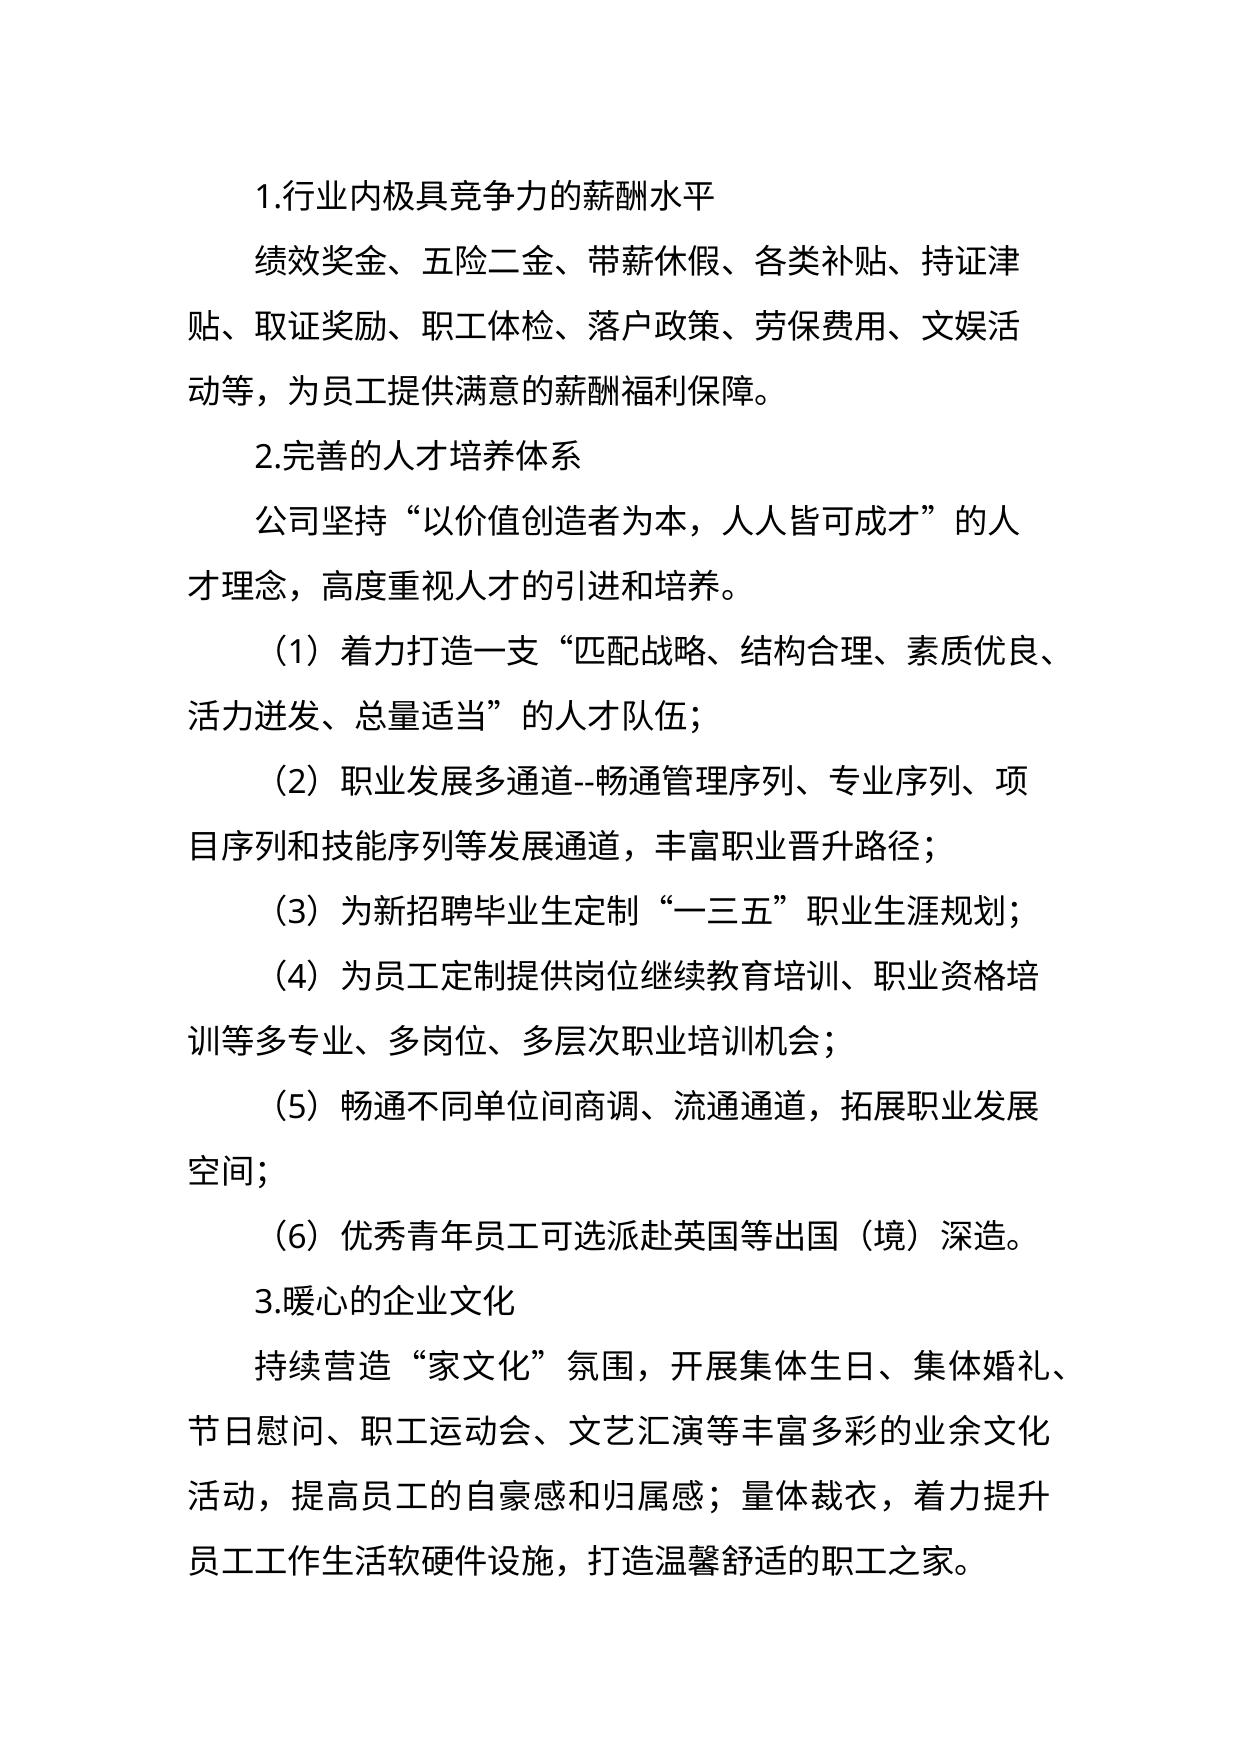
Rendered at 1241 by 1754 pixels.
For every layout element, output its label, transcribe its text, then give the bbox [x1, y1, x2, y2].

text 2.完善的人才培养体系 [187, 422, 1053, 487]
list 公司坚持“以价值创造者为本，人人皆可成才”的人才理念，高度重视人才的引进和培养。 [187, 487, 1053, 617]
text （1）着力打造一支“匹配战略、结构合理、素质优良、活力迸发、总量适当”的人才队伍； [187, 617, 1053, 747]
text 1.行业内极具竞争力的薪酬水平 [187, 162, 1053, 227]
text 绩效奖金、五险二金、带薪休假、各类补贴、持证津贴、取证奖励、职工体检、落户政策、劳保费用、文娱活动等，为员工提供满意的薪酬福利保障。 [187, 227, 1053, 422]
text （6）优秀青年员工可选派赴英国等出国（境）深造。 [187, 1202, 1053, 1267]
text 3.暖心的企业文化 [187, 1267, 1053, 1332]
text （5）畅通不同单位间商调、流通通道，拓展职业发展空间； [187, 1072, 1053, 1202]
text 持续营造“家文化”氛围，开展集体生日、集体婚礼、节日慰问、职工运动会、文艺汇演等丰富多彩的业余文化活动，提高员工的自豪感和归属感；量体裁衣，着力提升员工工作生活软硬件设施，打造温馨舒适的职工之家。 [187, 1332, 1053, 1592]
text （3）为新招聘毕业生定制“一三五”职业生涯规划； [187, 877, 1053, 942]
text （2）职业发展多通道--畅通管理序列、专业序列、项目序列和技能序列等发展通道，丰富职业晋升路径； [187, 747, 1053, 877]
text （4）为员工定制提供岗位继续教育培训、职业资格培训等多专业、多岗位、多层次职业培训机会； [187, 942, 1053, 1072]
